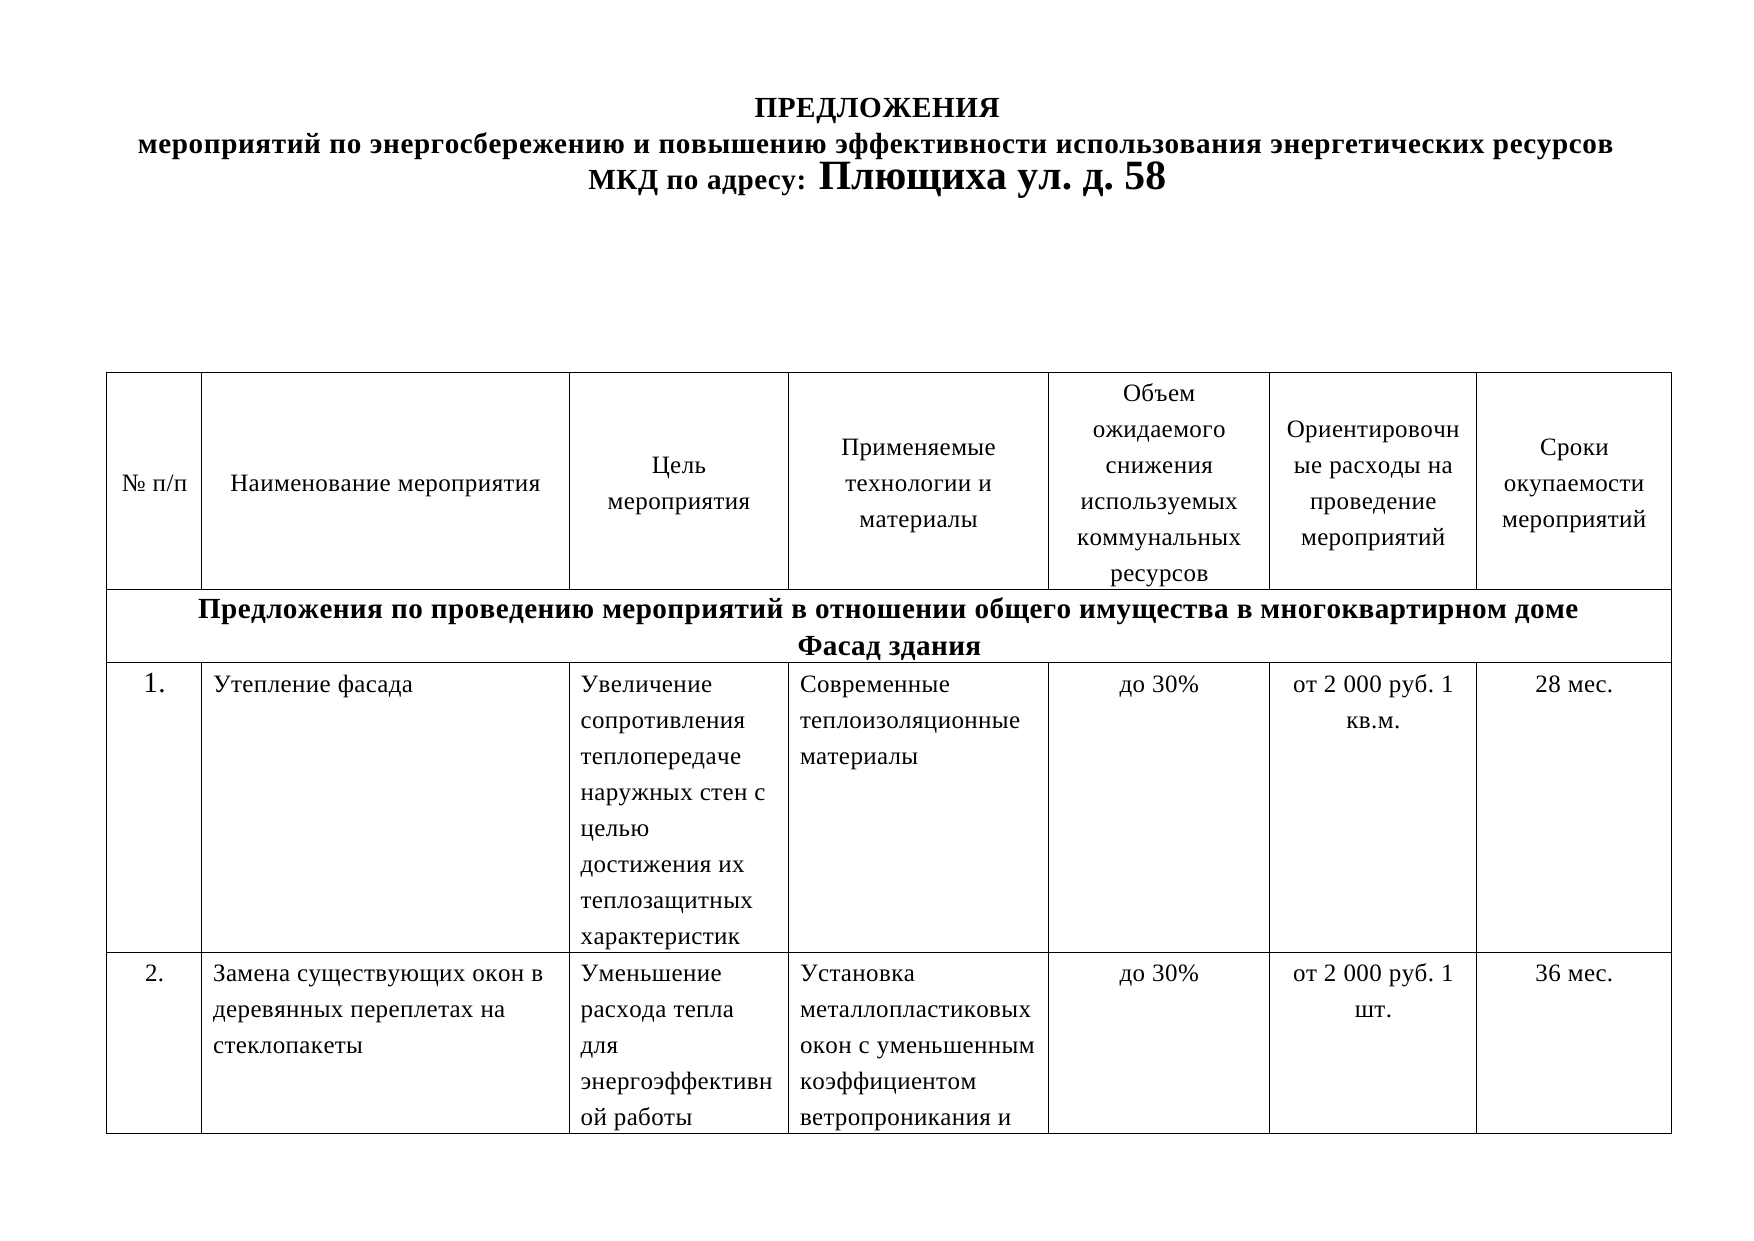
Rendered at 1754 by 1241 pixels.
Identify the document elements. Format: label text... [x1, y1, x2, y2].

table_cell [789, 953, 1048, 1133]
table_header Объем ожидаемого снижения используемых коммунальных ресурсов [1049, 373, 1269, 589]
table_cell до 30% [1049, 663, 1269, 952]
table_cell от 2 000 руб. 1 шт. [1270, 953, 1476, 1133]
table_header Наименование мероприятия [202, 373, 569, 589]
table_cell 2. [107, 953, 201, 1133]
table_cell Утепление фасада [202, 663, 569, 952]
table_cell Современные теплоизоляционные материалы [789, 663, 1048, 952]
table_cell 28 мес. [1477, 663, 1671, 952]
table_header № п/п [107, 373, 201, 589]
table_cell 36 мес. [1477, 953, 1671, 1133]
table_cell Увеличение сопротивления теплопередаче наружных стен с целью достижения их теплозащитных характеристик [570, 663, 788, 952]
table_header Ориентировочные расходы на проведение мероприятий [1270, 373, 1476, 589]
table_header Сроки окупаемости мероприятий [1477, 373, 1671, 589]
table_cell от 2 000 руб. 1 кв.м. [1270, 663, 1476, 952]
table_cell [202, 953, 569, 1133]
table_cell 1. [107, 663, 201, 952]
table_cell Предложения по проведению мероприятий в отношении общего имущества в многоквартирном доме Фасад здания [107, 590, 1671, 662]
table_header Применяемые технологии и материалы [789, 373, 1048, 589]
table_header Цель мероприятия [570, 373, 788, 589]
text мероприятий по энергосбережению и повышению эффективности использования энергетических ресурсов МКД по адресу: Плющиха ул. д. 58 [118, 124, 1636, 197]
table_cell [570, 953, 788, 1133]
table_cell до 30% [1049, 953, 1269, 1133]
text ПРЕДЛОЖЕНИЯ [118, 88, 1636, 124]
